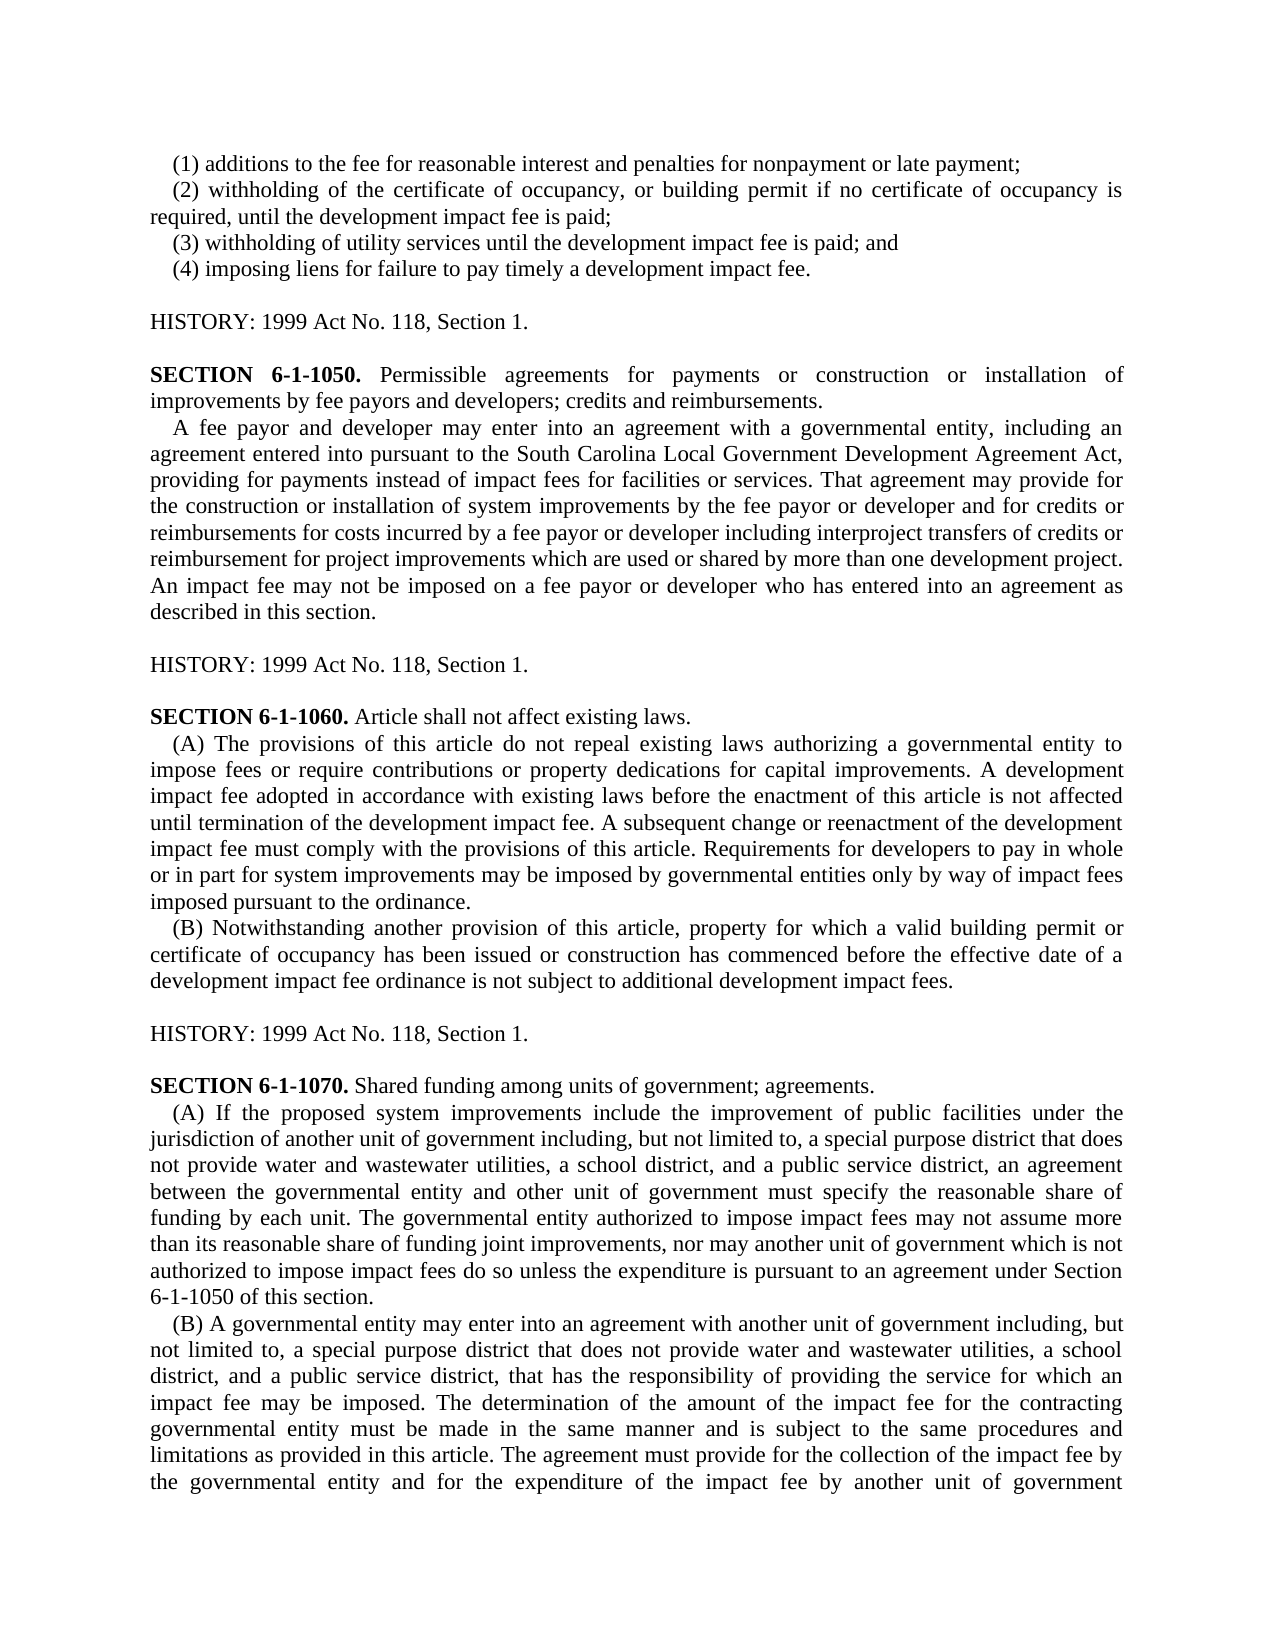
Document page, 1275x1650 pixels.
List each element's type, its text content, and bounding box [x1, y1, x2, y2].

text (A) If the proposed system improvements include the improvement of public facilities under the jurisdiction of another unit of government including, but not limited to, a special purpose district that does not provide water and wastewater utilities, a school district, and a public service district, an agreement between the governmental entity and other unit of government must specify the reasonable share of funding by each unit. The governmental entity authorized to impose impact fees may not assume more than its reasonable share of funding joint improvements, nor may another unit of government which is not authorized to impose impact fees do so unless the expenditure is pursuant to an agreement under Section 6-1-1050 of this section. [150, 1099, 1125, 1309]
text (3) withholding of utility services until the development impact fee is paid; and [150, 229, 1125, 255]
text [150, 1309, 1125, 1494]
text SECTION 6-1-1070. Shared funding among units of government; agreements. [150, 1072, 1125, 1099]
text SECTION 6-1-1060. Article shall not affect existing laws. [150, 703, 1125, 730]
text HISTORY: 1999 Act No. 118, Section 1. [150, 308, 1125, 334]
text (A) The provisions of this article do not repeal existing laws authorizing a governmental entity to impose fees or require contributions or property dedications for capital improvements. A development impact fee adopted in accordance with existing laws before the enactment of this article is not affected until termination of the development impact fee. A subsequent change or reenactment of the development impact fee must comply with the provisions of this article. Requirements for developers to pay in whole or in part for system improvements may be imposed by governmental entities only by way of impact fees imposed pursuant to the ordinance. [150, 730, 1125, 914]
text (4) imposing liens for failure to pay timely a development impact fee. [150, 255, 1125, 282]
text (B) Notwithstanding another provision of this article, property for which a valid building permit or certificate of occupancy has been issued or construction has commenced before the effective date of a development impact fee ordinance is not subject to additional development impact fees. [150, 914, 1125, 993]
text HISTORY: 1999 Act No. 118, Section 1. [150, 651, 1125, 677]
text (1) additions to the fee for reasonable interest and penalties for nonpayment or late payment; [150, 150, 1125, 176]
text (2) withholding of the certificate of occupancy, or building permit if no certificate of occupancy is required, until the development impact fee is paid; [150, 176, 1125, 229]
text SECTION 6-1-1050. Permissible agreements for payments or construction or installation of improvements by fee payors and developers; credits and reimbursements. [150, 361, 1125, 413]
text HISTORY: 1999 Act No. 118, Section 1. [150, 1020, 1125, 1046]
text A fee payor and developer may enter into an agreement with a governmental entity, including an agreement entered into pursuant to the South Carolina Local Government Development Agreement Act, providing for payments instead of impact fees for facilities or services. That agreement may provide for the construction or installation of system improvements by the fee payor or developer and for credits or reimbursements for costs incurred by a fee payor or developer including interproject transfers of credits or reimbursement for project improvements which are used or shared by more than one development project. An impact fee may not be imposed on a fee payor or developer who has entered into an agreement as described in this section. [150, 413, 1125, 624]
